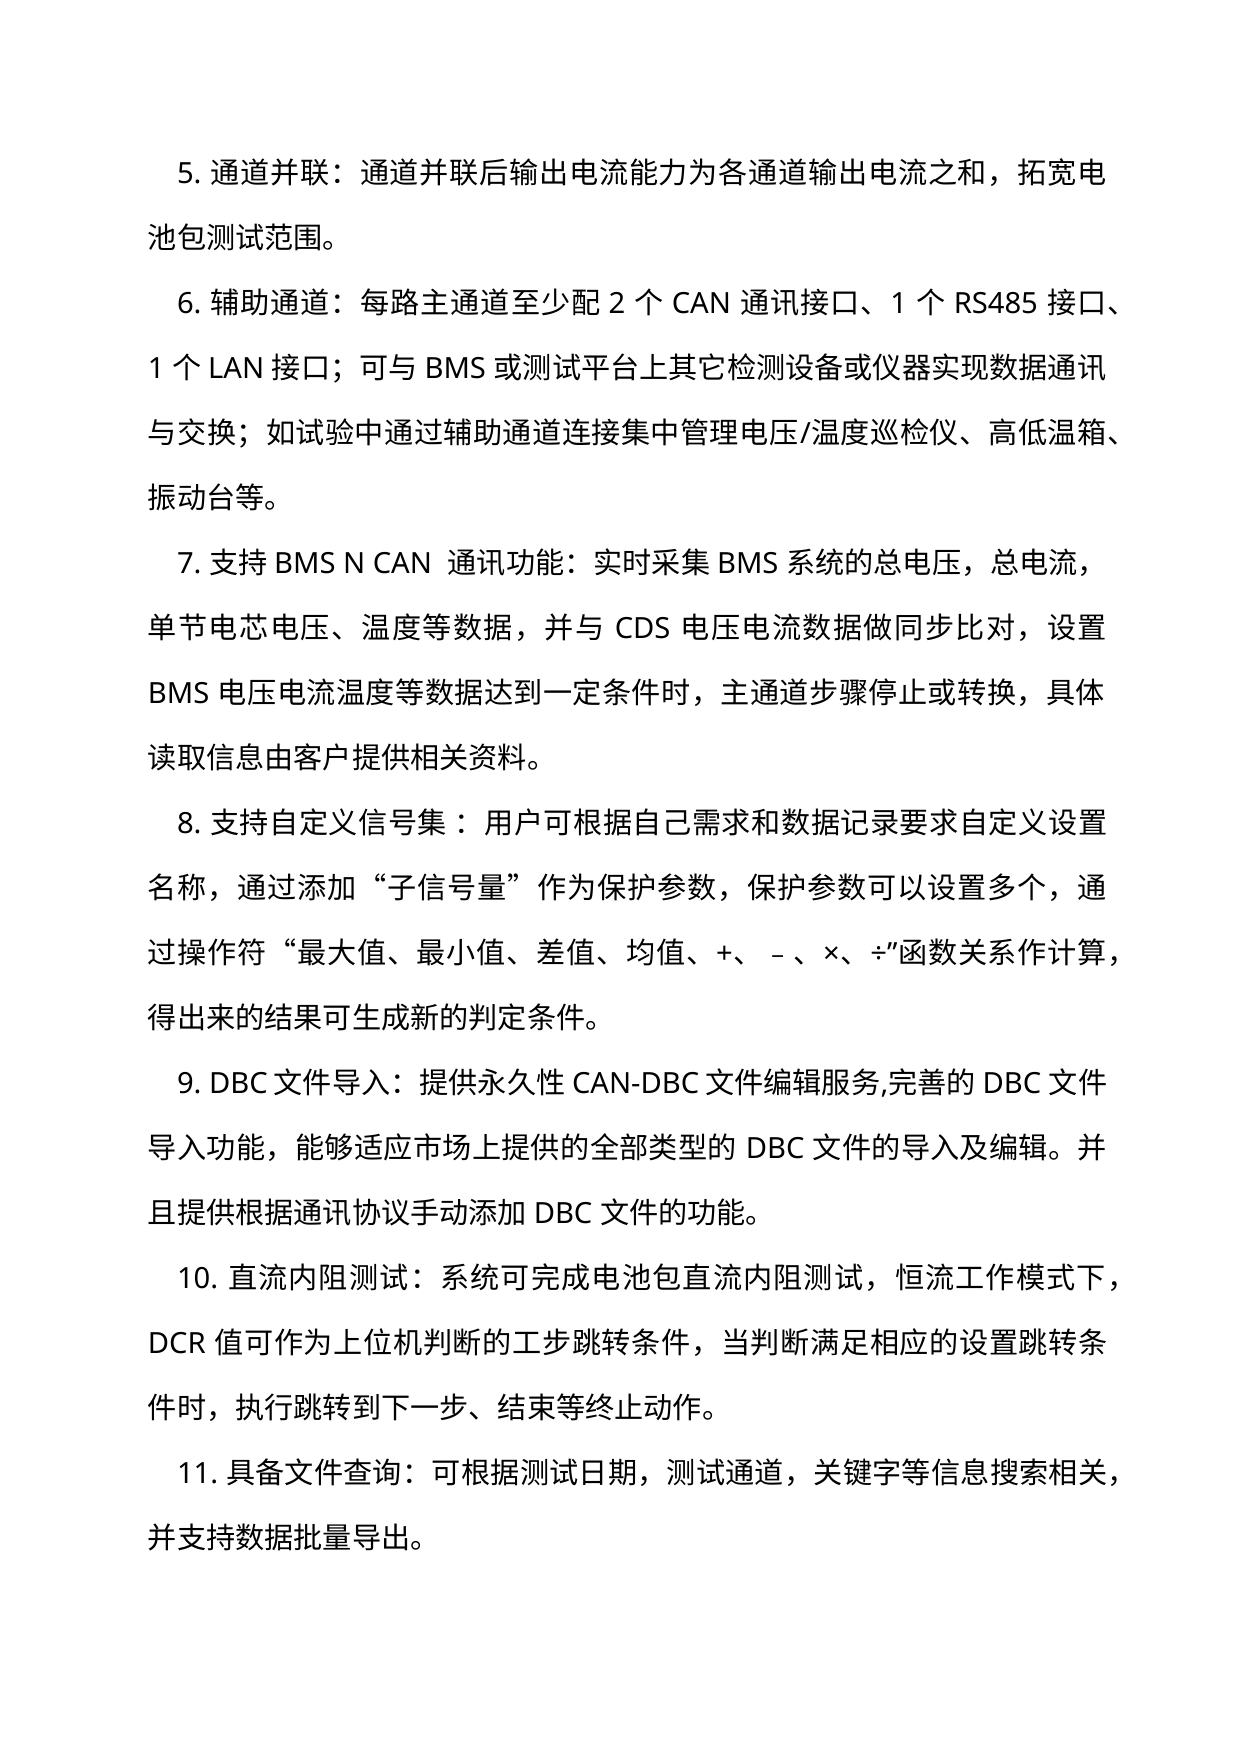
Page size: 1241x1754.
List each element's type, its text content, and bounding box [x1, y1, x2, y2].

text 7. 支持 BMS N CAN 通讯功能：实时采集 BMS 系统的总电压，总电流，单节电芯电压、温度等数据，并与 CDS 电压电流数据做同步比对，设置 BMS 电压电流温度等数据达到一定条件时，主通道步骤停止或转换，具体读取信息由客户提供相关资料。 [148, 528, 1107, 788]
text 10. 直流内阻测试：系统可完成电池包直流内阻测试，恒流工作模式下，DCR 值可作为上位机判断的工步跳转条件，当判断满足相应的设置跳转条件时，执行跳转到下一步、结束等终止动作。 [148, 1243, 1107, 1438]
text 11. 具备文件查询：可根据测试日期，测试通道，关键字等信息搜索相关，并支持数据批量导出。 [148, 1438, 1107, 1568]
text 6. 辅助通道：每路主通道至少配 2 个 CAN 通讯接口、1 个 RS485 接口、1 个 LAN 接口；可与 BMS 或测试平台上其它检测设备或仪器实现数据通讯与交换；如试验中通过辅助通道连接集中管理电压/温度巡检仪、高低温箱、振动台等。 [148, 268, 1107, 528]
text 9. DBC文件导入：提供永久性CAN-DBC文件编辑服务,完善的 DBC 文件导入功能，能够适应市场上提供的全部类型的 DBC 文件的导入及编辑。并且提供根据通讯协议手动添加 DBC 文件的功能。 [148, 1048, 1107, 1243]
text 5. 通道并联：通道并联后输出电流能力为各通道输出电流之和，拓宽电池包测试范围。 [148, 138, 1107, 268]
text 8. 支持自定义信号集 ：用户可根据自己需求和数据记录要求自定义设置名称，通过添加“子信号量”作为保护参数，保护参数可以设置多个，通过操作符“最大值、最小值、差值、均值、+、﹣、×、÷”函数关系作计算，得出来的结果可生成新的判定条件。 [148, 788, 1107, 1048]
